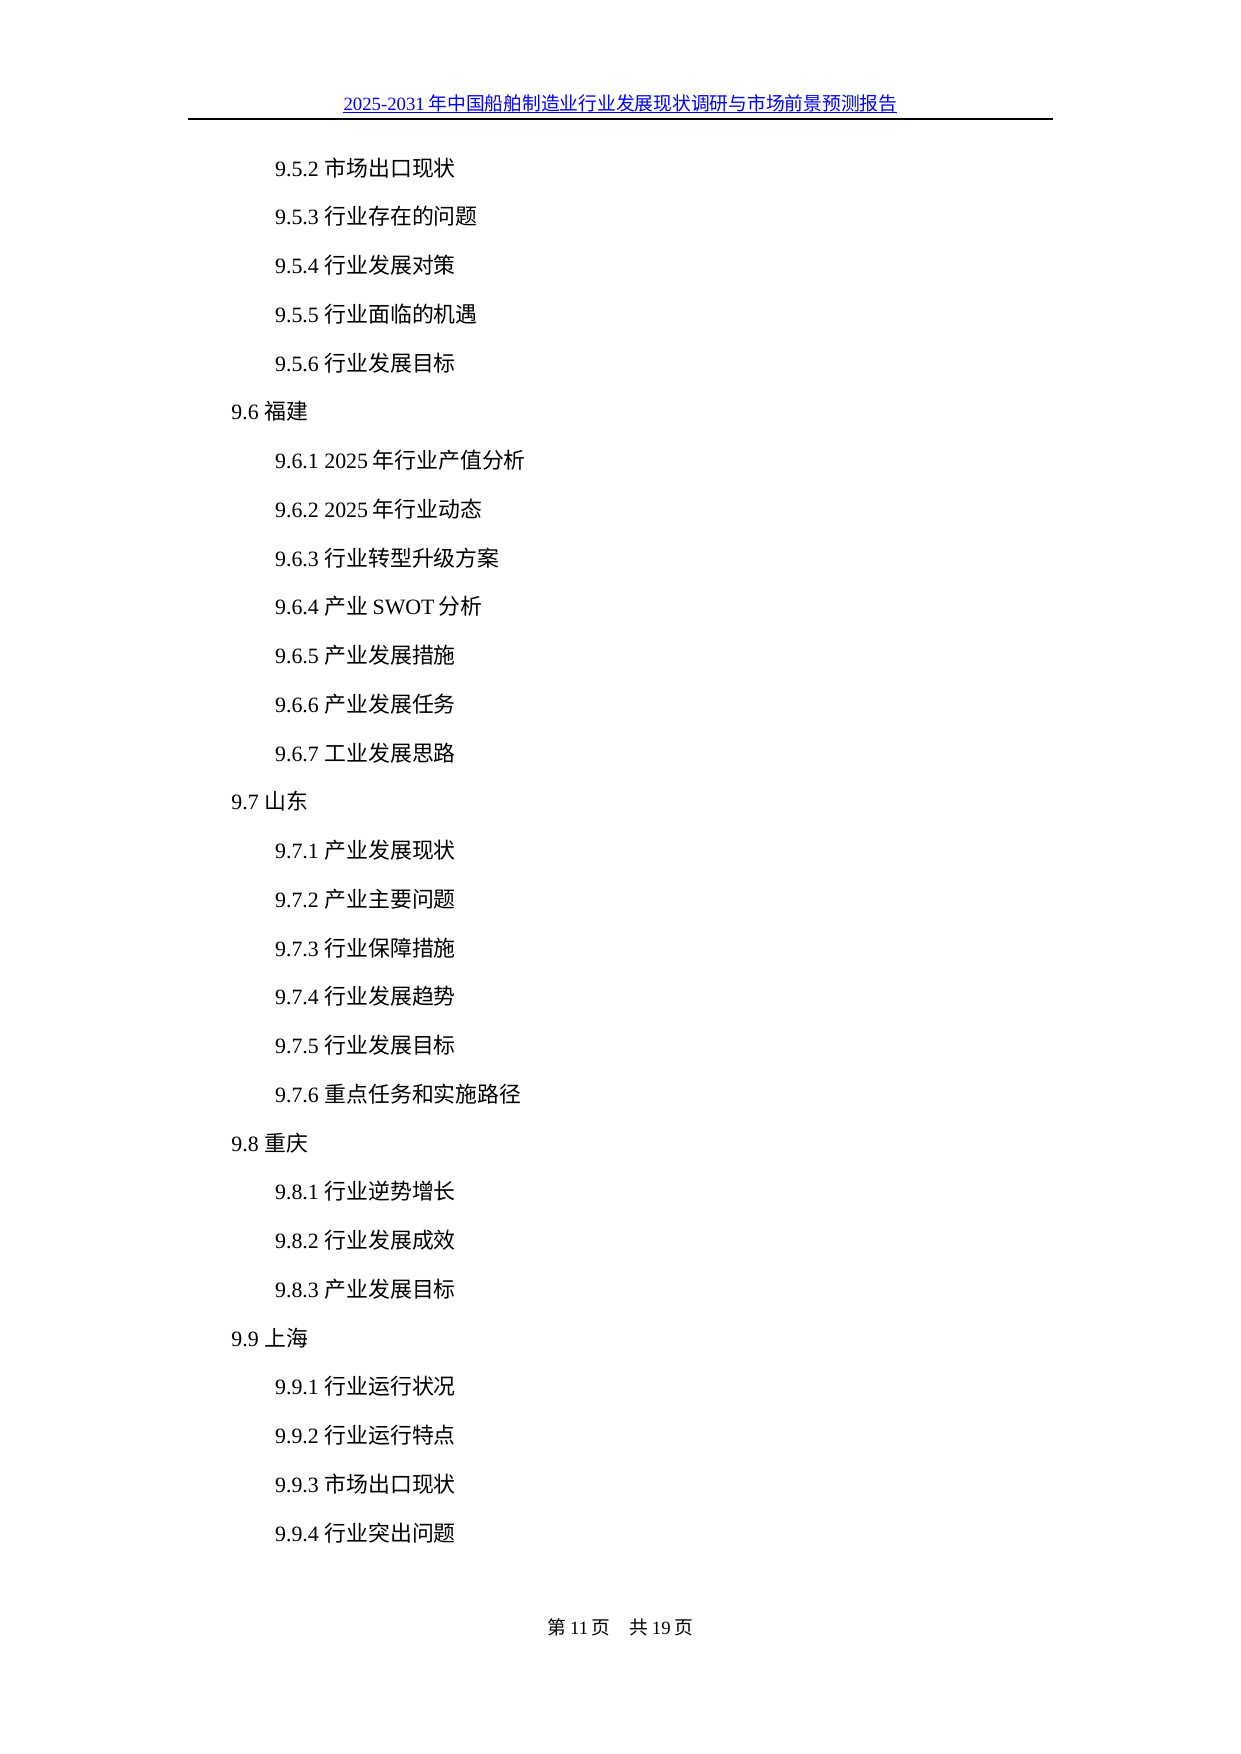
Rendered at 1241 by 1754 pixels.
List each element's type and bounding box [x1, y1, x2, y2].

text [187, 150, 1053, 1548]
